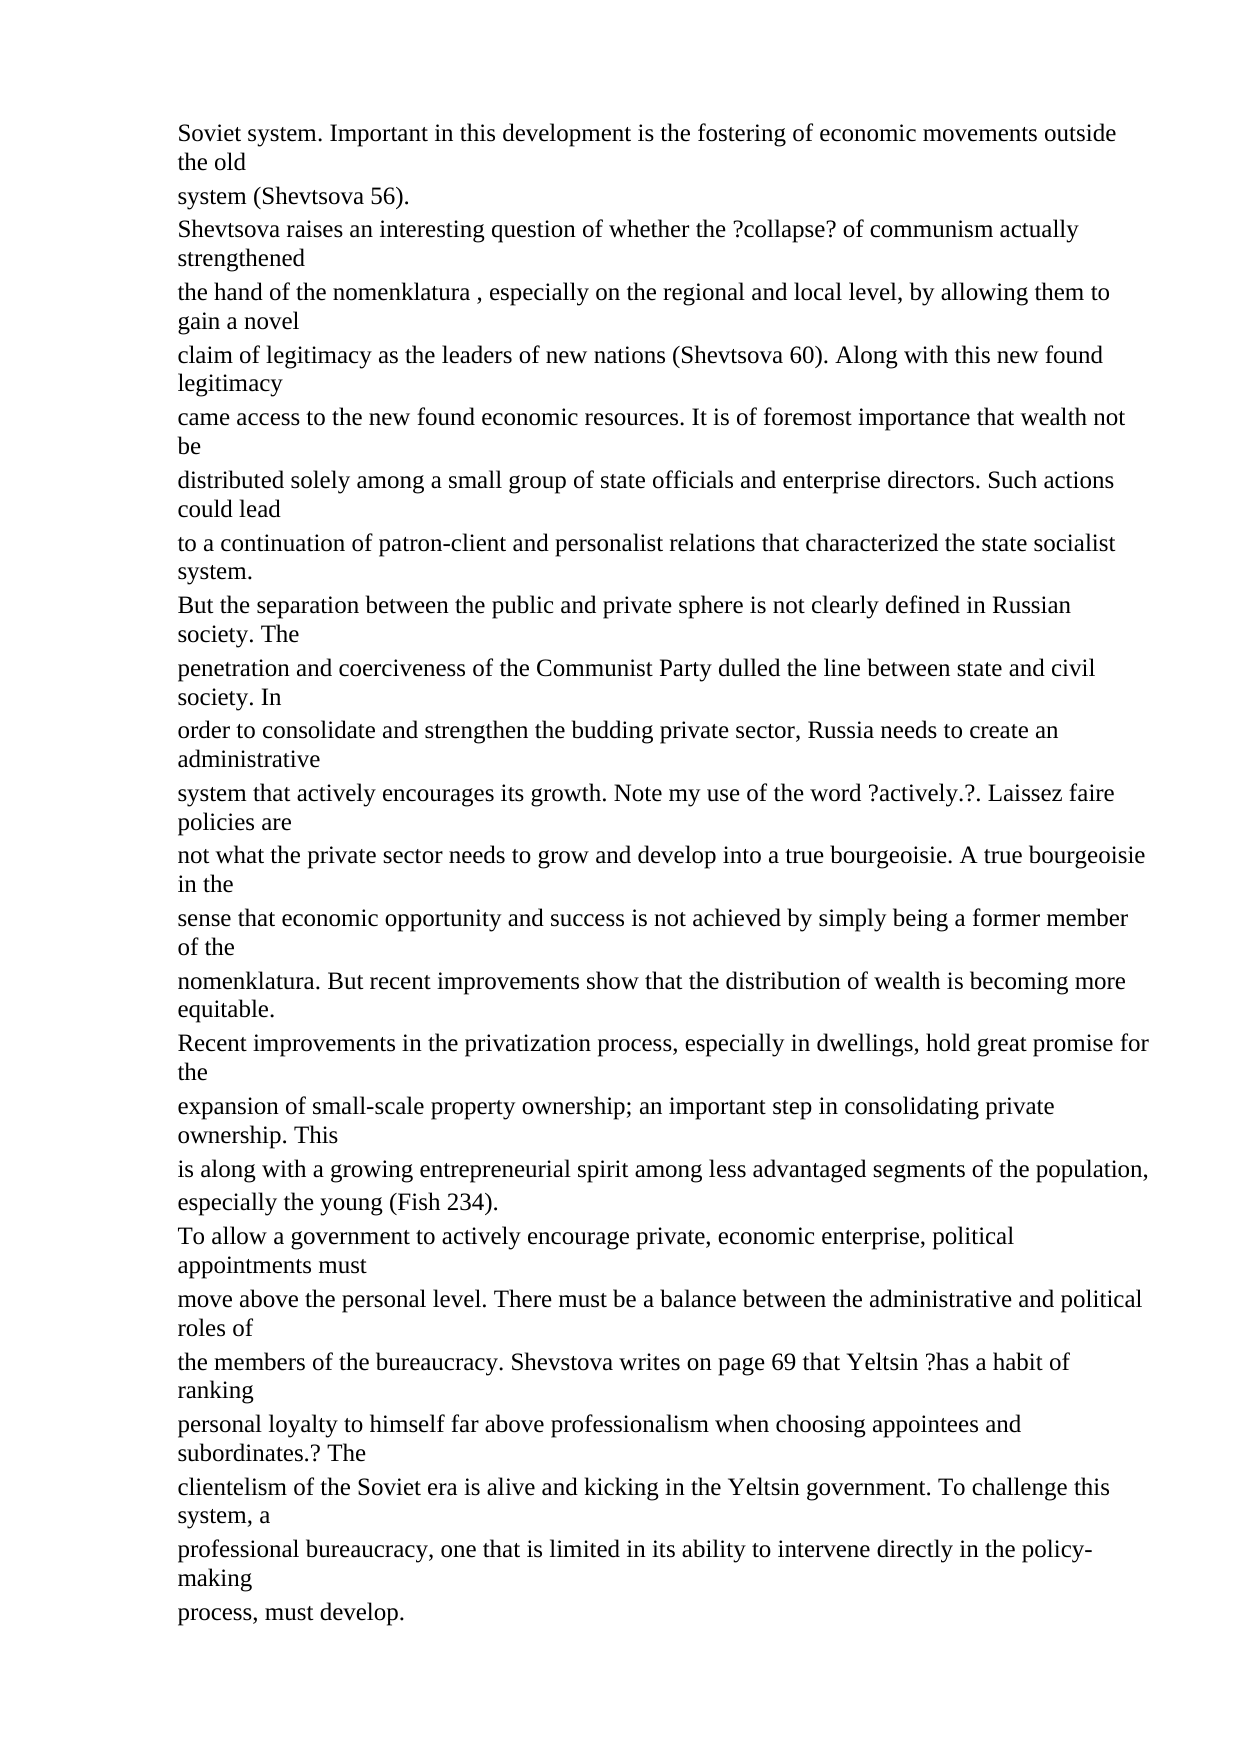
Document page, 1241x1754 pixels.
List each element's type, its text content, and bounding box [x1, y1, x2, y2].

text sense that economic opportunity and success is not achieved by simply being a former member of the [177, 903, 1152, 961]
text order to consolidate and strengthen the budding private sector, Russia needs to create an administrative [177, 715, 1152, 773]
text the members of the bureaucracy. Shevstova writes on page 69 that Yeltsin ?has a habit of ranking [177, 1347, 1152, 1404]
text to a continuation of patron-client and personalist relations that characterized the state socialist system. [177, 528, 1152, 585]
text clientelism of the Soviet era is alive and kicking in the Yeltsin government. To challenge this system, a [177, 1472, 1152, 1529]
text Recent improvements in the privatization process, especially in dwellings, hold great promise for the [177, 1028, 1152, 1086]
text came access to the new found economic resources. It is of foremost importance that wealth not be [177, 402, 1152, 460]
text move above the personal level. There must be a balance between the administrative and political roles of [177, 1284, 1152, 1341]
text claim of legitimacy as the leaders of new nations (Shevtsova 60). Along with this new found legitimacy [177, 340, 1152, 397]
text is along with a growing entrepreneurial spirit among less advantaged segments of the population, [177, 1154, 1152, 1182]
text especially the young (Fish 234). [177, 1187, 1152, 1216]
text distributed solely among a small group of state officials and enterprise directors. Such actions could lead [177, 465, 1152, 522]
text system that actively encourages its growth. Note my use of the word ?actively.?. Laissez faire policies are [177, 778, 1152, 836]
text system (Shevtsova 56). [177, 181, 1152, 209]
text Soviet system. Important in this development is the fostering of economic movements outside the old [177, 118, 1152, 176]
text To allow a government to actively encourage private, economic enterprise, political appointments must [177, 1221, 1152, 1279]
text expansion of small-scale property ownership; an important step in consolidating private ownership. This [177, 1091, 1152, 1148]
text process, must develop. [177, 1597, 1152, 1626]
text But the separation between the public and private sphere is not clearly defined in Russian society. The [177, 590, 1152, 648]
text penetration and coerciveness of the Communist Party dulled the line between state and civil society. In [177, 653, 1152, 710]
text nomenklatura. But recent improvements show that the distribution of wealth is becoming more equitable. [177, 966, 1152, 1023]
text professional bureaucracy, one that is limited in its ability to intervene directly in the policy-making [177, 1534, 1152, 1592]
text the hand of the nomenklatura , especially on the regional and local level, by allowing them to gain a novel [177, 277, 1152, 335]
text Shevtsova raises an interesting question of whether the ?collapse? of communism actually strengthened [177, 214, 1152, 272]
text not what the private sector needs to grow and develop into a true bourgeoisie. A true bourgeoisie in the [177, 841, 1152, 898]
text personal loyalty to himself far above professionalism when choosing appointees and subordinates.? The [177, 1409, 1152, 1467]
